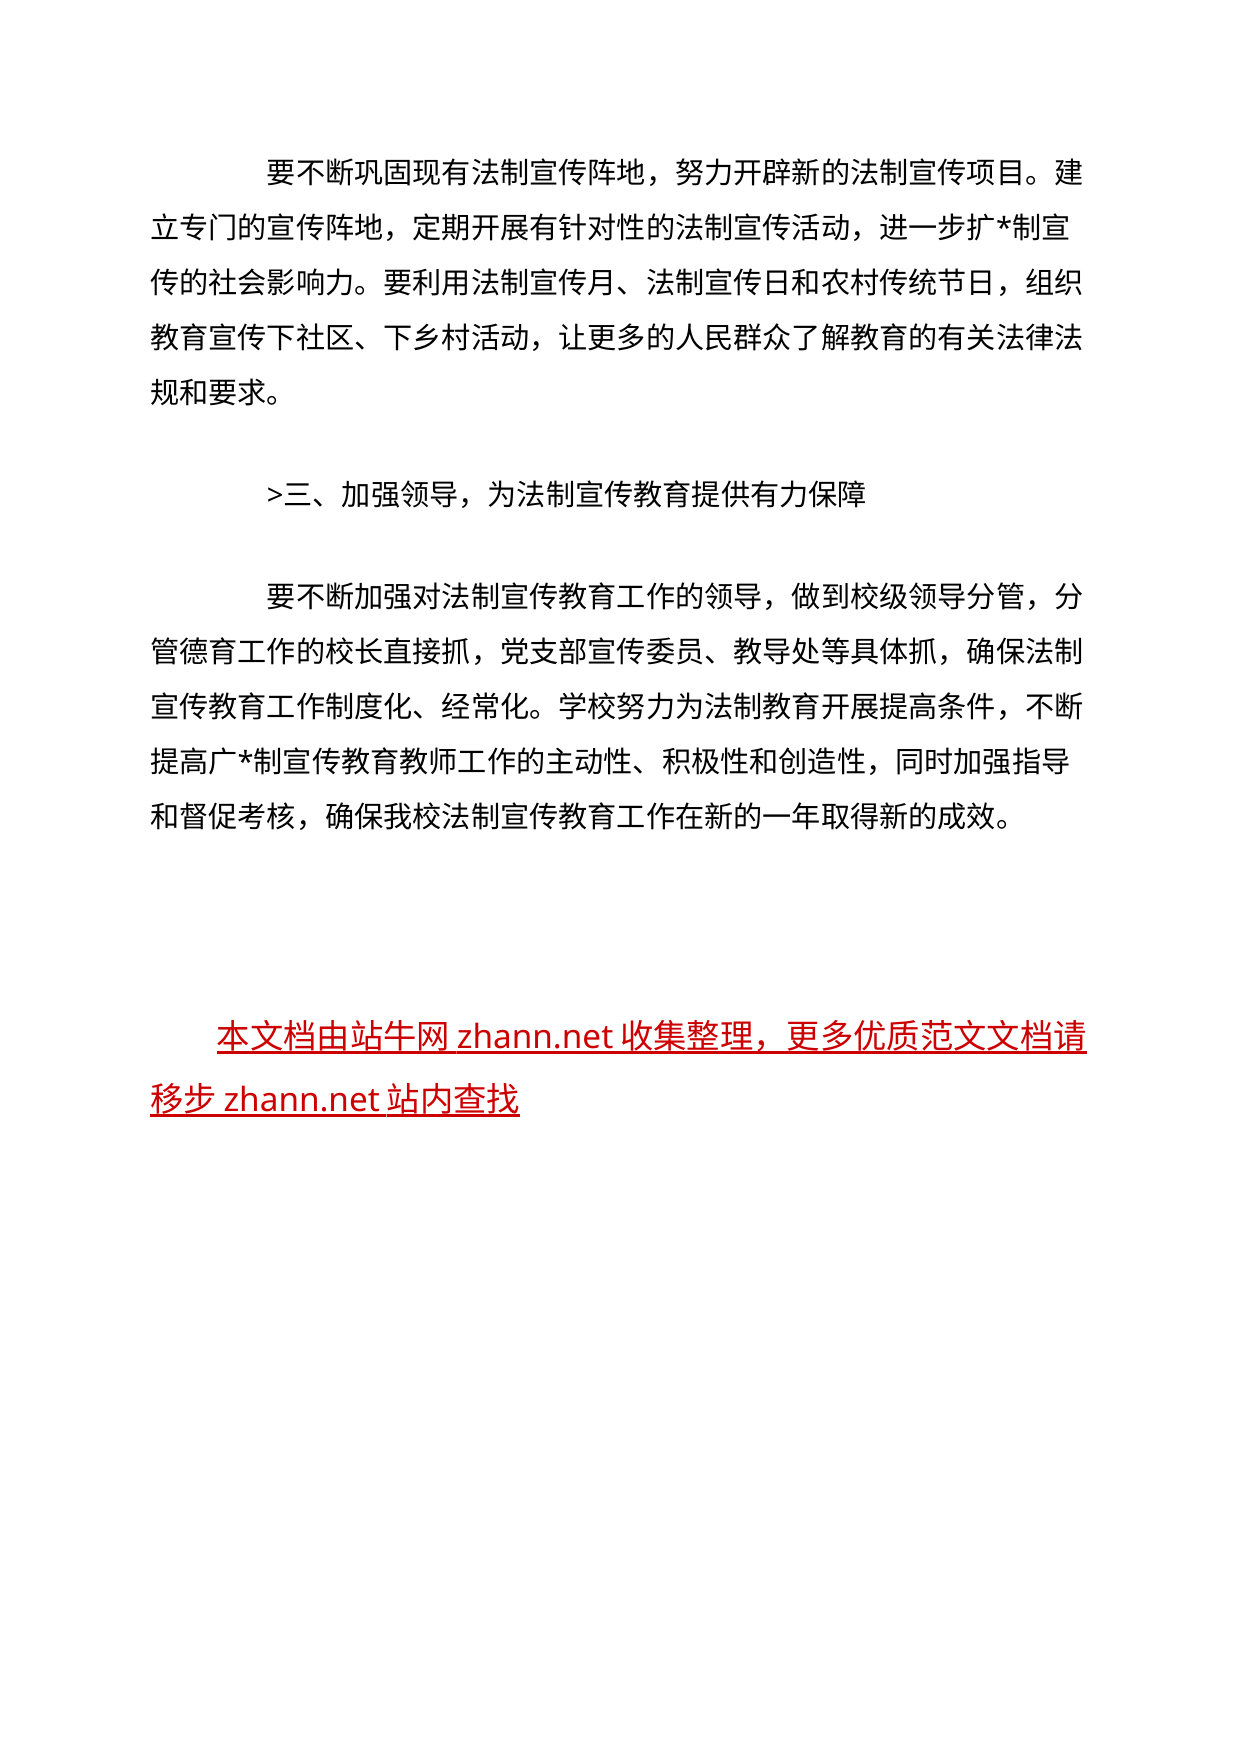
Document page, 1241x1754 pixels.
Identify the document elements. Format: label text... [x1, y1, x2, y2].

text 要不断加强对法制宣传教育工作的领导，做到校级领导分管，分管德育工作的校长直接抓，党支部宣传委员、教导处等具体抓，确保法制宣传教育工作制度化、经常化。学校努力为法制教育开展提高条件，不断提高广*制宣传教育教师工作的主动性、积极性和创造性，同时加强指导和督促考核，确保我校法制宣传教育工作在新的一年取得新的成效。 [150, 573, 1090, 835]
text 本文档由站牛网zhann.net收集整理，更多优质范文文档请移步zhann.net站内查找 [150, 1010, 1090, 1122]
text >三、加强领导，为法制宣传教育提供有力保障 [150, 471, 1090, 514]
text 要不断巩固现有法制宣传阵地，努力开辟新的法制宣传项目。建立专门的宣传阵地，定期开展有针对性的法制宣传活动，进一步扩*制宣传的社会影响力。要利用法制宣传月、法制宣传日和农村传统节日，组织教育宣传下社区、下乡村活动，让更多的人民群众了解教育的有关法律法规和要求。 [150, 150, 1090, 412]
